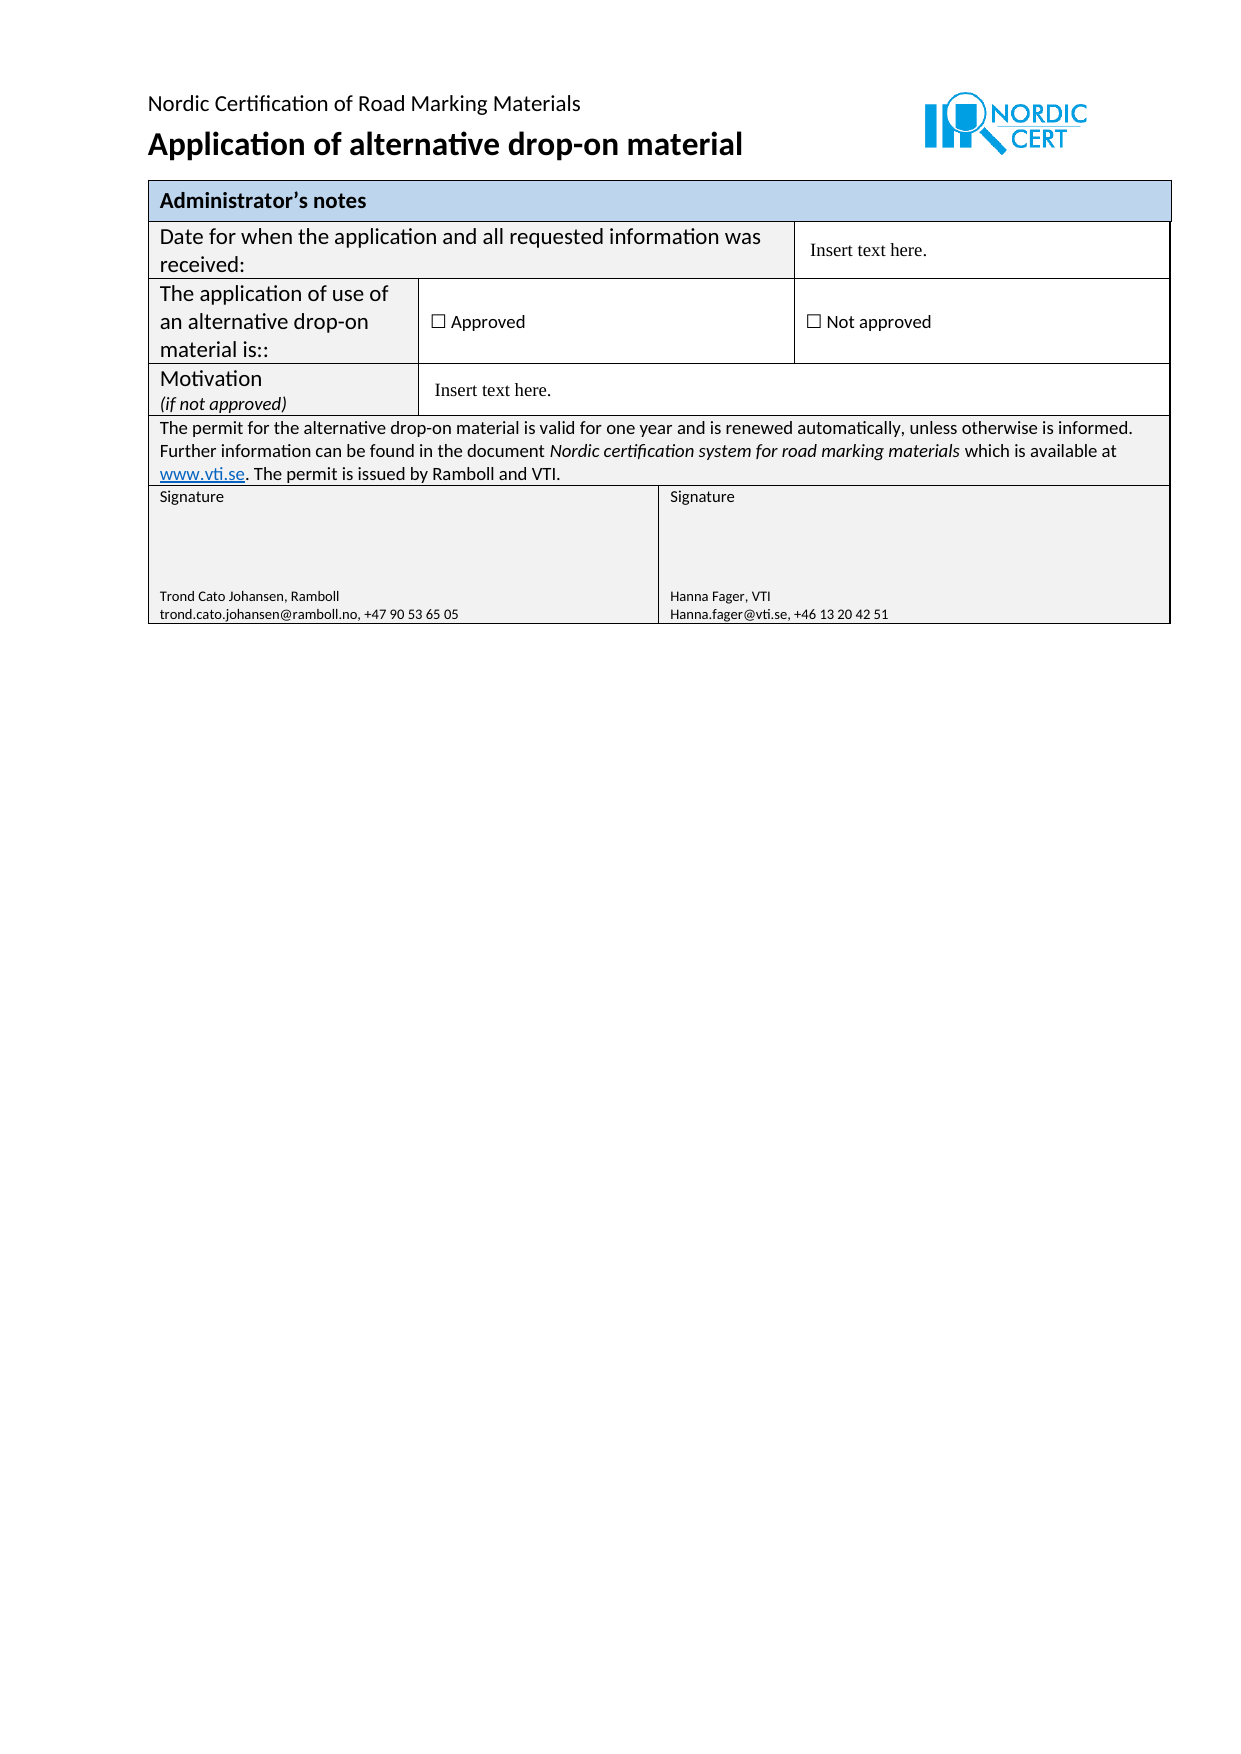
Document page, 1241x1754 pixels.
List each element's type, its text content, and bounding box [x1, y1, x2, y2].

table_cell Signature Trond Cato Johansen, Ramboll trond.cato.johansen@ramboll.no, +47 90 53 65 05 [149, 486, 658, 623]
table_cell The application of use of an alternative drop-on material is:: [149, 279, 418, 363]
text Nordic Certification of Road Marking Materials [148, 89, 919, 117]
table_cell Approved [419, 279, 794, 363]
table_cell Date for when the application and all requested information was received: [149, 222, 794, 278]
table_cell Motivation (if not approved) [149, 364, 418, 415]
table_header Administrator’s notes [149, 181, 1171, 221]
table_cell The permit for the alternative drop-on material is valid for one year and is renewed automatically, unless otherwise is informed. Further information can be found in the document Nordic certification system for road marking materials which is available at www.vti.se. The permit is issued by Ramboll and VTI. [149, 416, 1169, 485]
text Application of alternative drop-on material [148, 123, 1092, 164]
table_cell Not approved [795, 279, 1169, 363]
picture [919, 88, 1093, 159]
table_cell Signature Hanna Fager, VTI Hanna.fager@vti.se, +46 13 20 42 51 [659, 486, 1169, 623]
